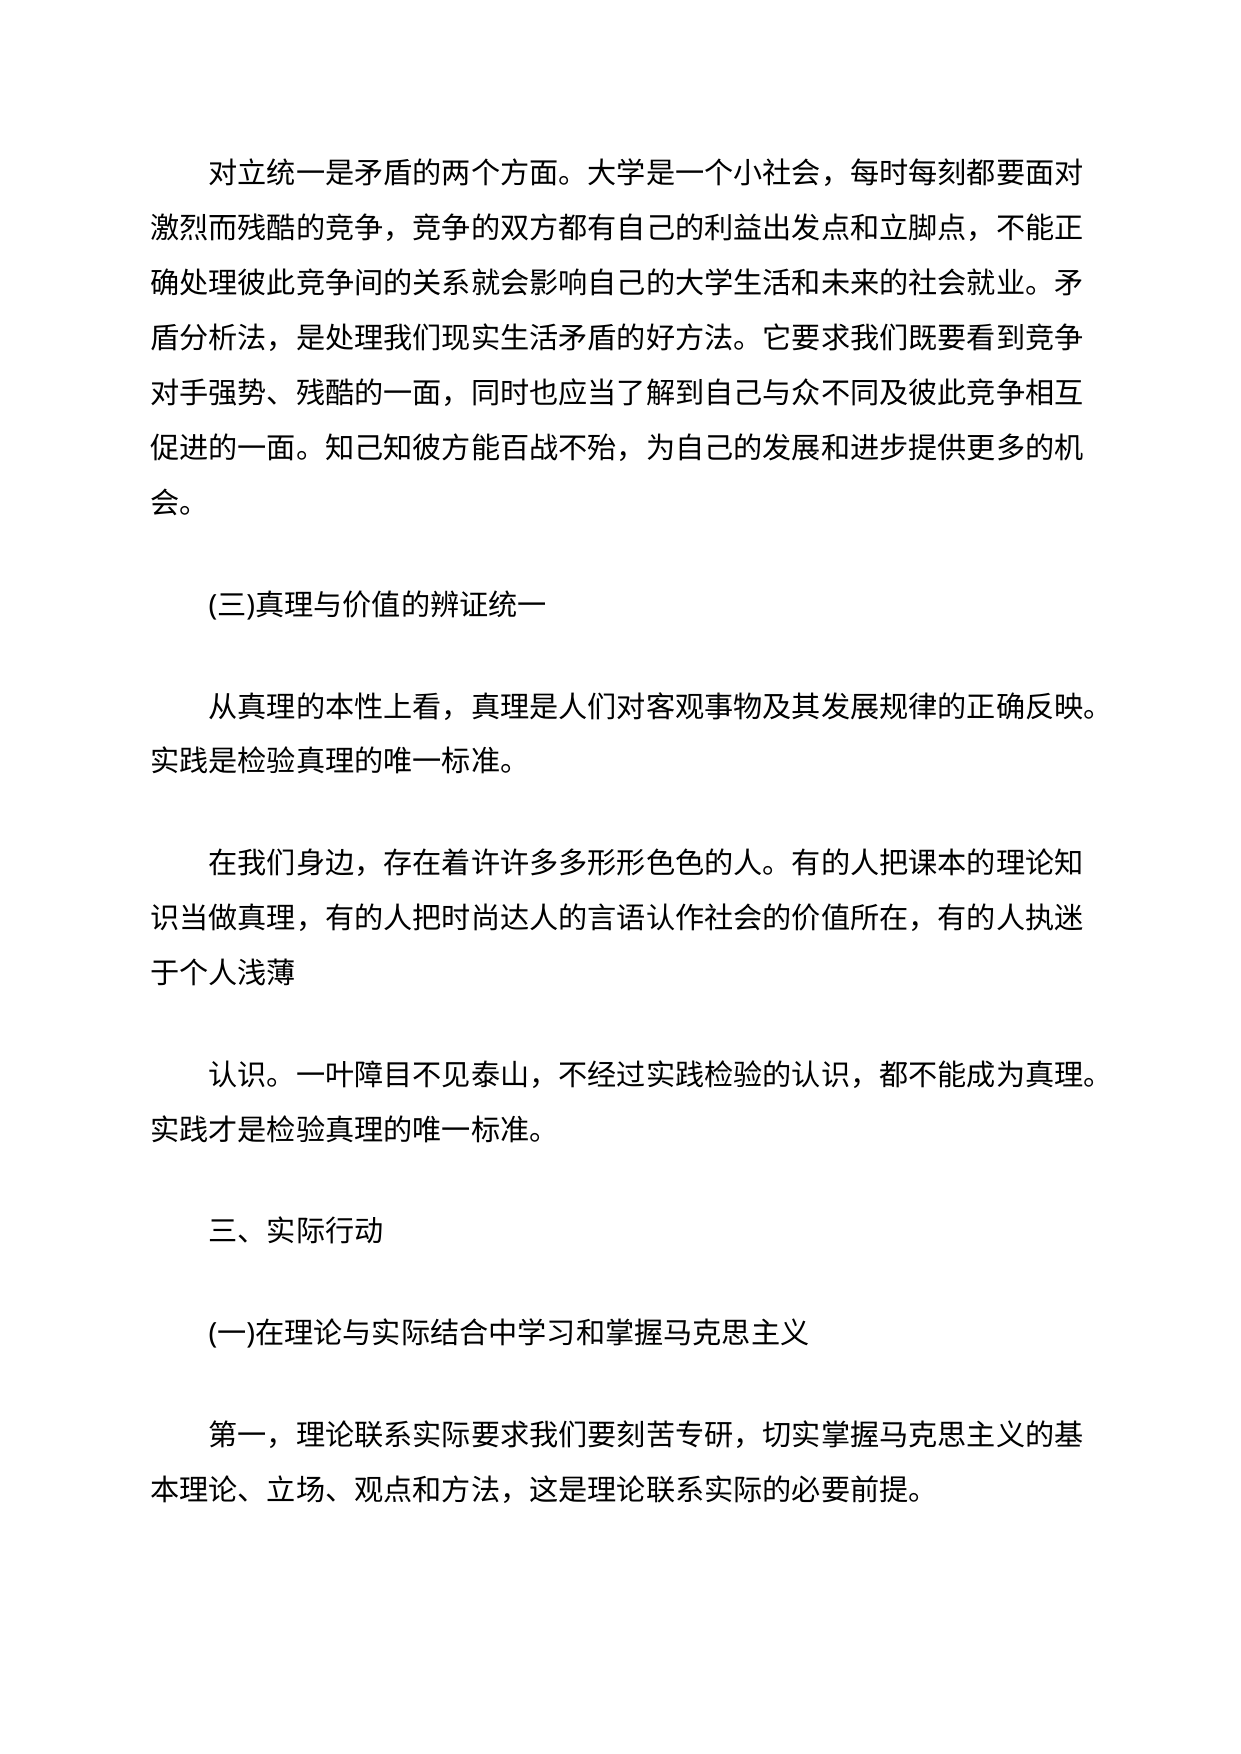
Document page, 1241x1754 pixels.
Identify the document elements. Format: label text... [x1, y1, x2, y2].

text 在我们身边，存在着许许多多形形色色的人。有的人把课本的理论知识当做真理，有的人把时尚达人的言语认作社会的价值所在，有的人执迷于个人浅薄 [150, 840, 1090, 992]
text (一)在理论与实际结合中学习和掌握马克思主义 [150, 1310, 1090, 1352]
text 从真理的本性上看，真理是人们对客观事物及其发展规律的正确反映。实践是检验真理的唯一标准。 [150, 683, 1090, 780]
text 认识。一叶障目不见泰山，不经过实践检验的认识，都不能成为真理。实践才是检验真理的唯一标准。 [150, 1051, 1090, 1148]
text (三)真理与价值的辨证统一 [150, 581, 1090, 623]
text 三、实际行动 [150, 1208, 1090, 1250]
text 第一，理论联系实际要求我们要刻苦专研，切实掌握马克思主义的基本理论、立场、观点和方法，这是理论联系实际的必要前提。 [150, 1412, 1090, 1509]
text 对立统一是矛盾的两个方面。大学是一个小社会，每时每刻都要面对激烈而残酷的竞争，竞争的双方都有自己的利益出发点和立脚点，不能正确处理彼此竞争间的关系就会影响自己的大学生活和未来的社会就业。矛盾分析法，是处理我们现实生活矛盾的好方法。它要求我们既要看到竞争对手强势、残酷的一面，同时也应当了解到自己与众不同及彼此竞争相互促进的一面。知己知彼方能百战不殆，为自己的发展和进步提供更多的机会。 [150, 150, 1090, 522]
